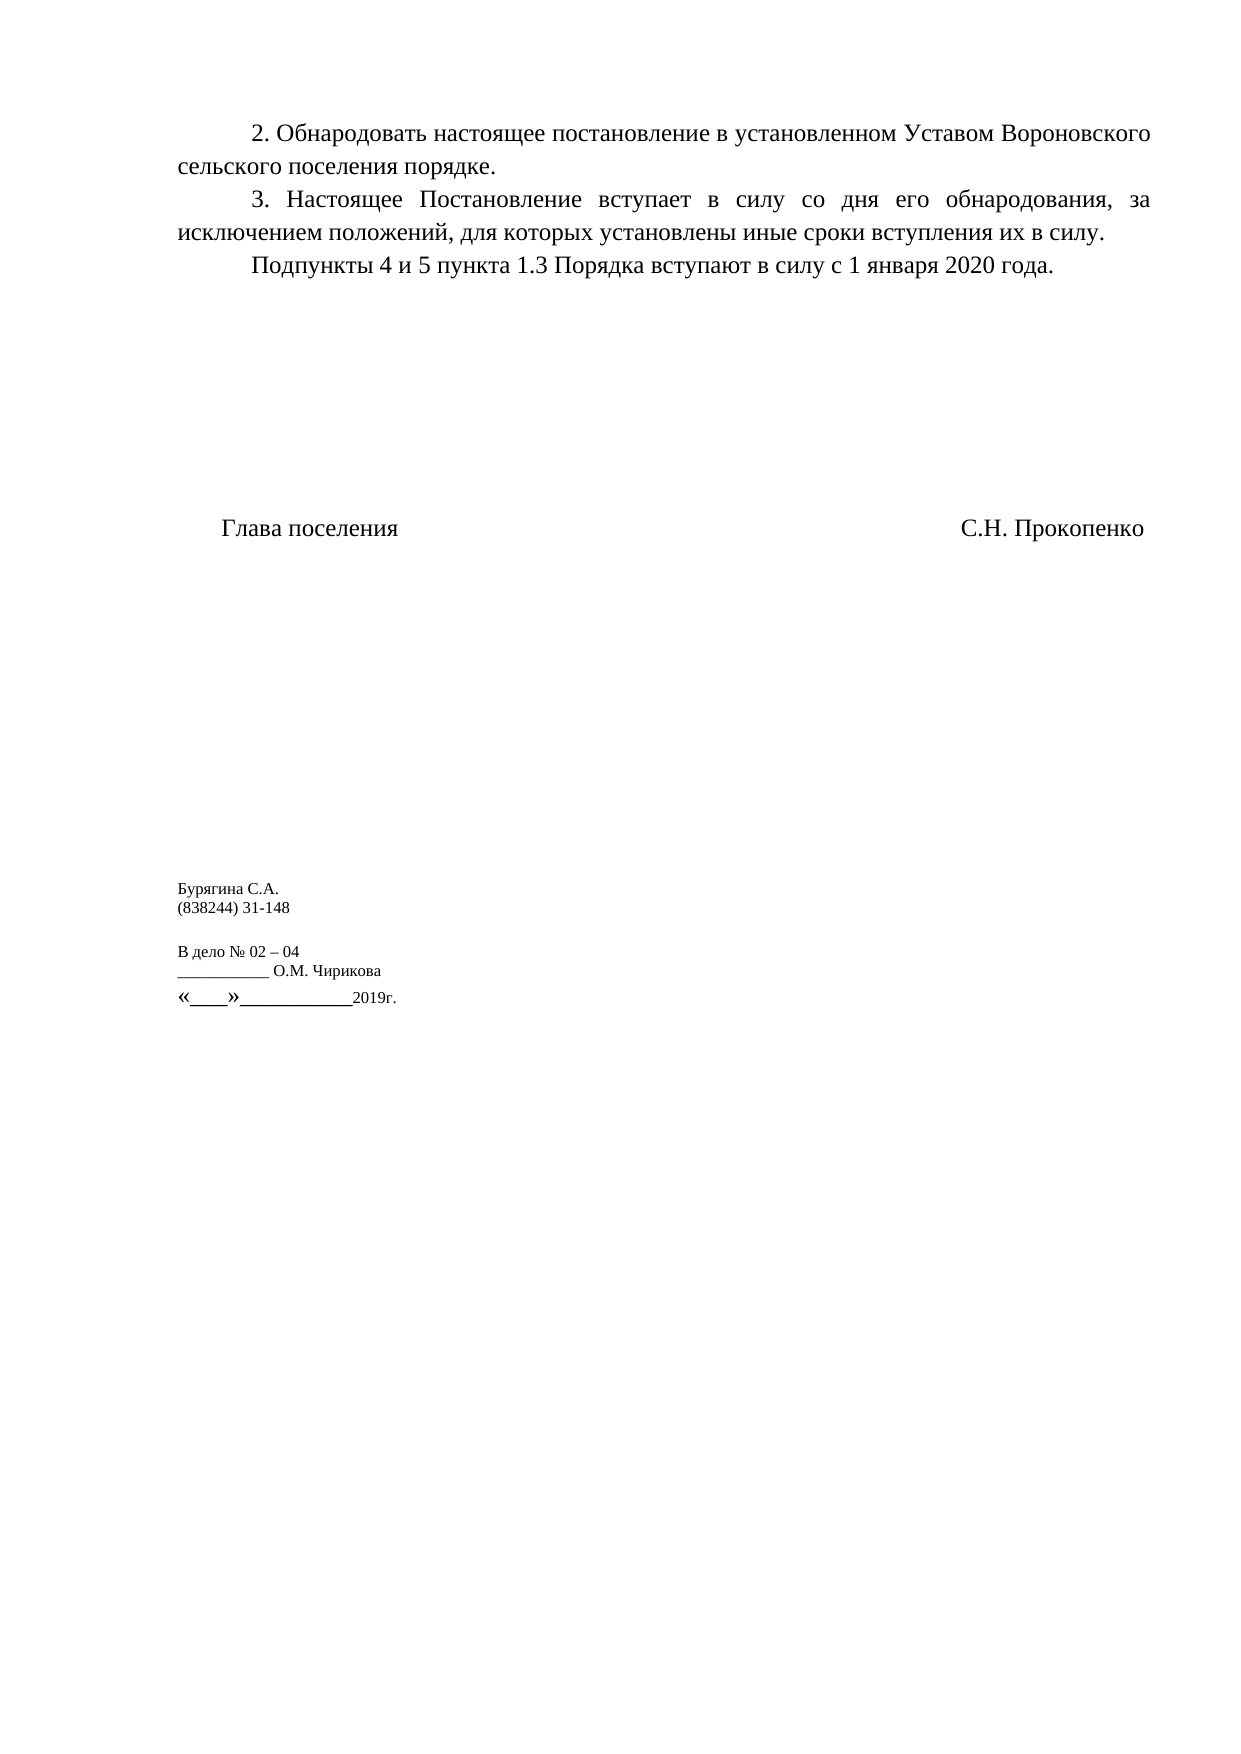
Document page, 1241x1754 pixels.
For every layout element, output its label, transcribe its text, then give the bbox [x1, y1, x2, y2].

text Подпункты 4 и 5 пункта 1.3 Порядка вступают в силу с 1 января 2020 года. [177, 250, 1152, 279]
text В дело № 02 – 04 [177, 941, 1162, 961]
text ___________ О.М. Чирикова [177, 961, 1162, 980]
text 3. Настоящее Постановление вступает в силу со дня его обнародования, за исключением положений, для которых установлены иные сроки вступления их в силу. [177, 184, 1152, 246]
text 2. Обнародовать настоящее постановление в установленном Уставом Вороновского сельского поселения порядке. [177, 118, 1152, 180]
text Бурягина С.А. [177, 879, 1152, 898]
text Глава поселения С.Н. Прокопенко [215, 513, 1152, 542]
text «___»_________2019г. [177, 980, 1152, 1008]
text (838244) 31-148 [177, 898, 1152, 917]
